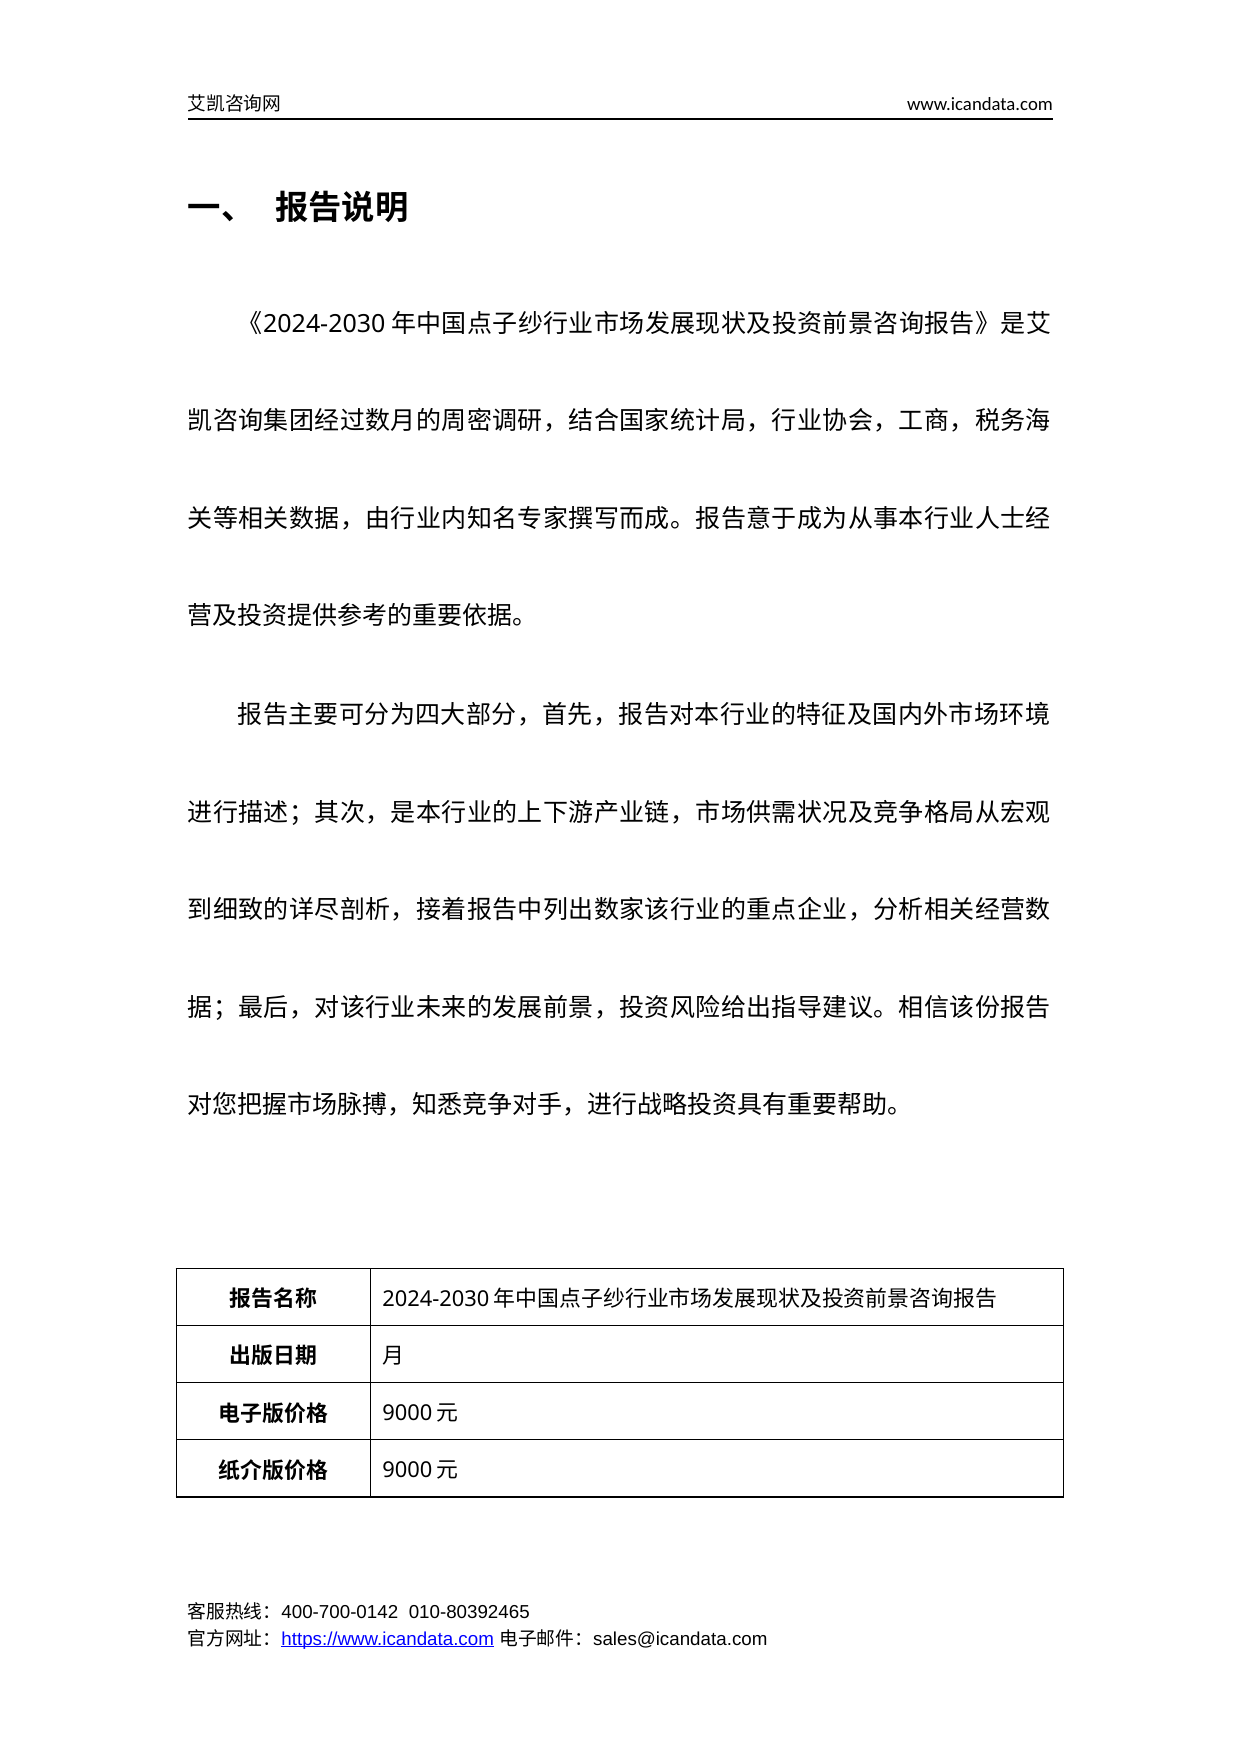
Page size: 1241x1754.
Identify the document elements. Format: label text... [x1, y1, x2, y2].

table_cell 月 [371, 1326, 1063, 1382]
table_header 2024-2030年中国点子纱行业市场发展现状及投资前景咨询报告 [371, 1269, 1063, 1325]
table_header 报告名称 [177, 1269, 370, 1325]
text 《2024-2030年中国点子纱行业市场发展现状及投资前景咨询报告》是艾凯咨询集团经过数月的周密调研，结合国家统计局，行业协会，工商，税务海关等相关数据，由行业内知名专家撰写而成。报告意于成为从事本行业人士经营及投资提供参考的重要依据。 [187, 289, 1053, 646]
table_cell 出版日期 [177, 1326, 370, 1382]
text 报告主要可分为四大部分，首先，报告对本行业的特征及国内外市场环境进行描述；其次，是本行业的上下游产业链，市场供需状况及竞争格局从宏观到细致的详尽剖析，接着报告中列出数家该行业的重点企业，分析相关经营数据；最后，对该行业未来的发展前景，投资风险给出指导建议。相信该份报告对您把握市场脉搏，知悉竞争对手，进行战略投资具有重要帮助。 [187, 681, 1053, 1136]
table_cell 纸介版价格 [177, 1440, 370, 1496]
table_cell 9000元 [371, 1383, 1063, 1439]
table_cell 电子版价格 [177, 1383, 370, 1439]
subtitle 报告说明 [187, 172, 1053, 237]
table_cell 9000元 [371, 1440, 1063, 1496]
